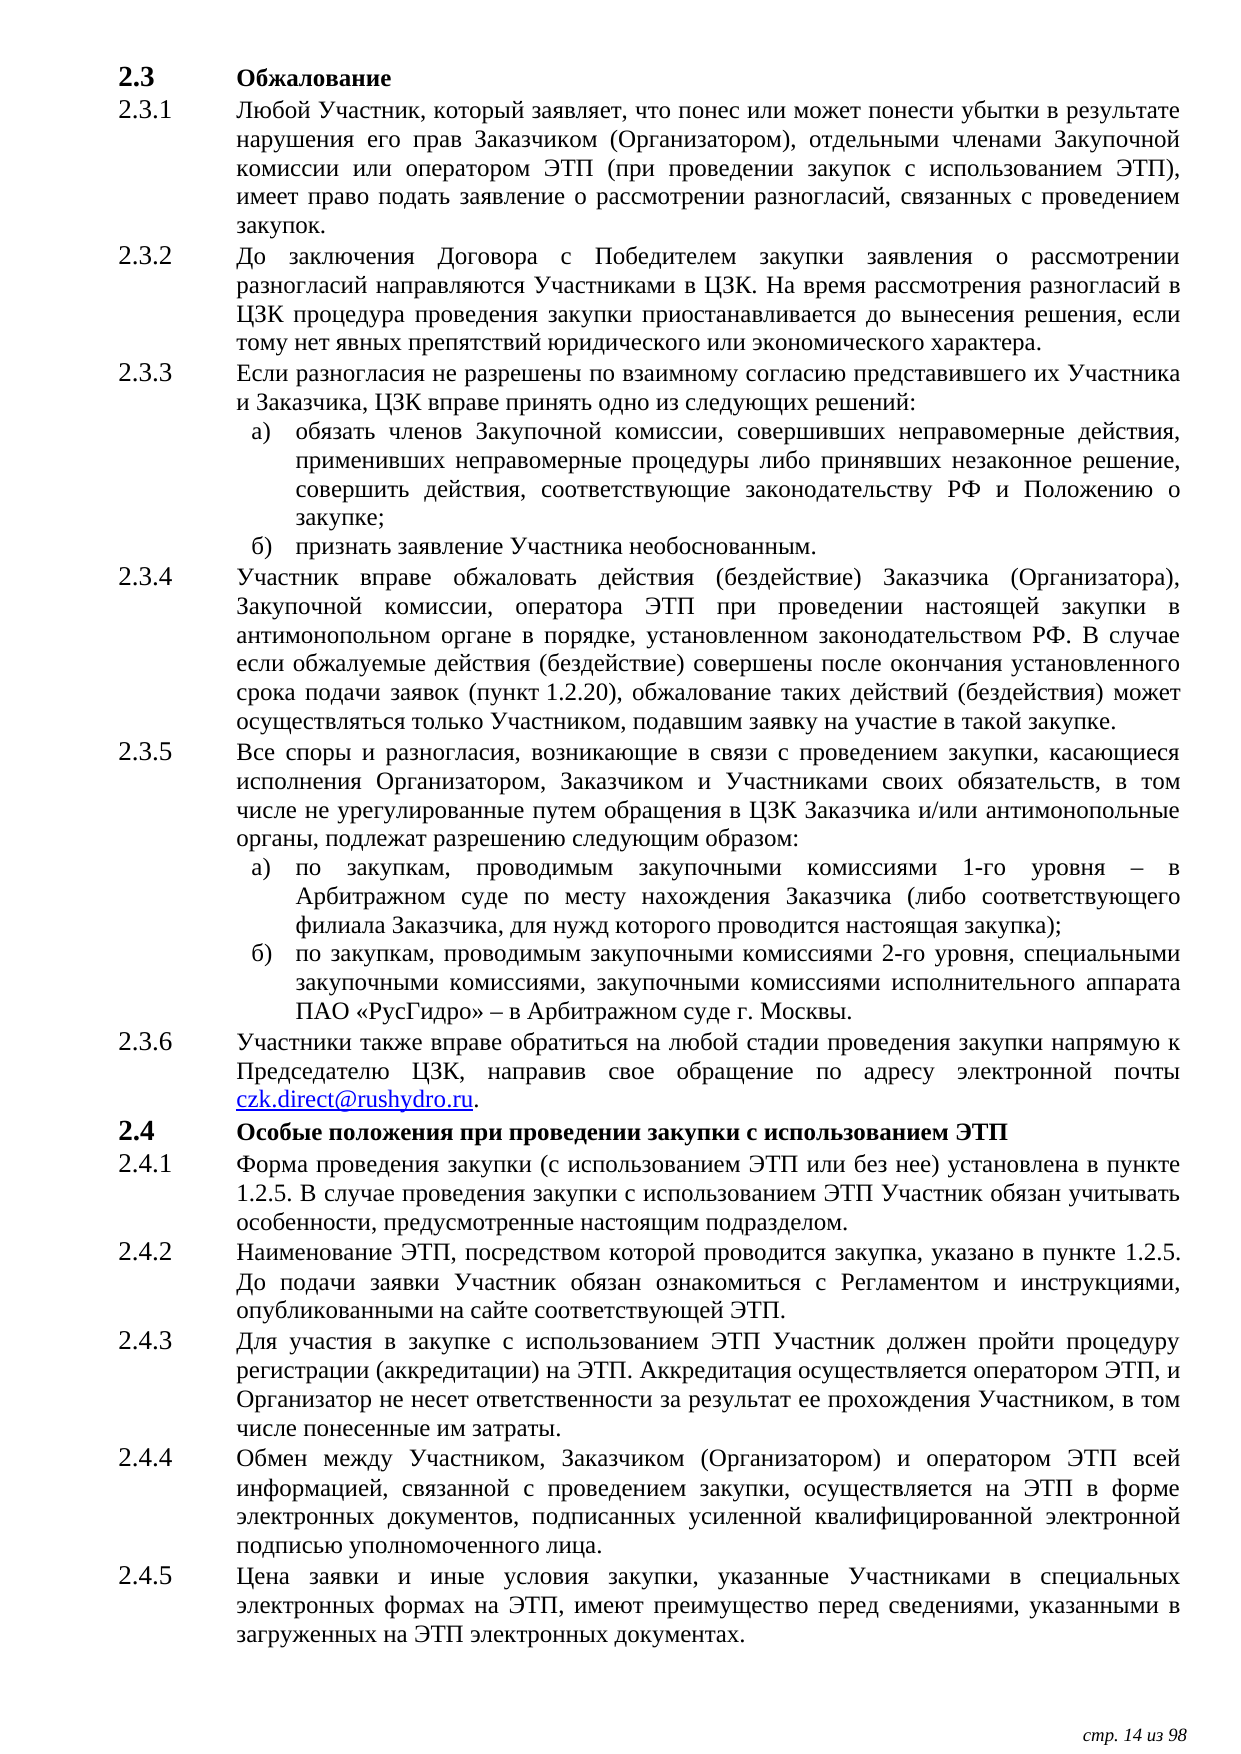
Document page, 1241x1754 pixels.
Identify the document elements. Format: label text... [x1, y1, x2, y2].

text Все споры и разногласия, возникающие в связи с проведением закупки, касающиеся исполнения Организатором, Заказчиком и Участниками своих обязательств, в том числе не урегулированные путем обращения в ЦЗК Заказчика и/или антимонопольные органы, подлежат разрешению следующим образом: [118, 735, 1181, 852]
text Любой Участник, который заявляет, что понес или может понести убытки в результате нарушения его прав Заказчиком (Организатором), отдельными членами Закупочной комиссии или оператором ЭТП (при проведении закупок с использованием ЭТП), имеет право подать заявление о рассмотрении разногласий, связанных с проведением закупок. [118, 93, 1181, 239]
text Цена заявки и иные условия закупки, указанные Участниками в специальных электронных формах на ЭТП, имеют преимущество перед сведениями, указанными в загруженных на ЭТП электронных документах. [118, 1559, 1181, 1648]
list обязать членов Закупочной комиссии, совершивших неправомерные действия, применивших неправомерные процедуры либо принявших незаконное решение, совершить действия, соответствующие законодательству РФ и Положению о закупке; [251, 416, 1181, 531]
subtitle Обжалование [118, 59, 1181, 93]
text Участники также вправе обратиться на любой стадии проведения закупки напрямую к Председателю ЦЗК, направив свое обращение по адресу электронной почты czk.direct@rushydro.ru. [118, 1025, 1181, 1113]
text Наименование ЭТП, посредством которой проводится закупка, указано в пункте 1.2.5. До подачи заявки Участник обязан ознакомиться с Регламентом и инструкциями, опубликованными на сайте соответствующей ЭТП. [118, 1236, 1181, 1324]
text Для участия в закупке с использованием ЭТП Участник должен пройти процедуру регистрации (аккредитации) на ЭТП. Аккредитация осуществляется оператором ЭТП, и Организатор не несет ответственности за результат ее прохождения Участником, в том числе понесенные им затраты. [118, 1324, 1181, 1442]
subtitle Особые положения при проведении закупки с использованием ЭТП [118, 1113, 1181, 1147]
text До заключения Договора с Победителем закупки заявления о рассмотрении разногласий направляются Участниками в ЦЗК. На время рассмотрения разногласий в ЦЗК процедура проведения закупки приостанавливается до вынесения решения, если тому нет явных препятствий юридического или экономического характера. [118, 239, 1181, 356]
list по закупкам, проводимым закупочными комиссиями 2-го уровня, специальными закупочными комиссиями, закупочными комиссиями исполнительного аппарата ПАО «РусГидро» – в Арбитражном суде г. Москвы. [251, 938, 1181, 1025]
text Обмен между Участником, Заказчиком (Организатором) и оператором ЭТП всей информацией, связанной с проведением закупки, осуществляется на ЭТП в форме электронных документов, подписанных усиленной квалифицированной электронной подписью уполномоченного лица. [118, 1442, 1181, 1559]
list по закупкам, проводимым закупочными комиссиями 1-го уровня – в Арбитражном суде по месту нахождения Заказчика (либо соответствующего филиала Заказчика, для нужд которого проводится настоящая закупка); [251, 852, 1181, 938]
text Если разногласия не разрешены по взаимному согласию представившего их Участника и Заказчика, ЦЗК вправе принять одно из следующих решений: [118, 356, 1181, 416]
text Участник вправе обжаловать действия (бездействие) Заказчика (Организатора), Закупочной комиссии, оператора ЭТП при проведении настоящей закупки в антимонопольном органе в порядке, установленном законодательством РФ. В случае если обжалуемые действия (бездействие) совершены после окончания установленного срока подачи заявок (пункт 1.2.20), обжалование таких действий (бездействия) может осуществляться только Участником, подавшим заявку на участие в такой закупке. [118, 560, 1181, 735]
list признать заявление Участника необоснованным. [251, 531, 1181, 560]
text Форма проведения закупки (с использованием ЭТП или без нее) установлена в пункте 1.2.5. В случае проведения закупки с использованием ЭТП Участник обязан учитывать особенности, предусмотренные настоящим подразделом. [118, 1147, 1181, 1236]
